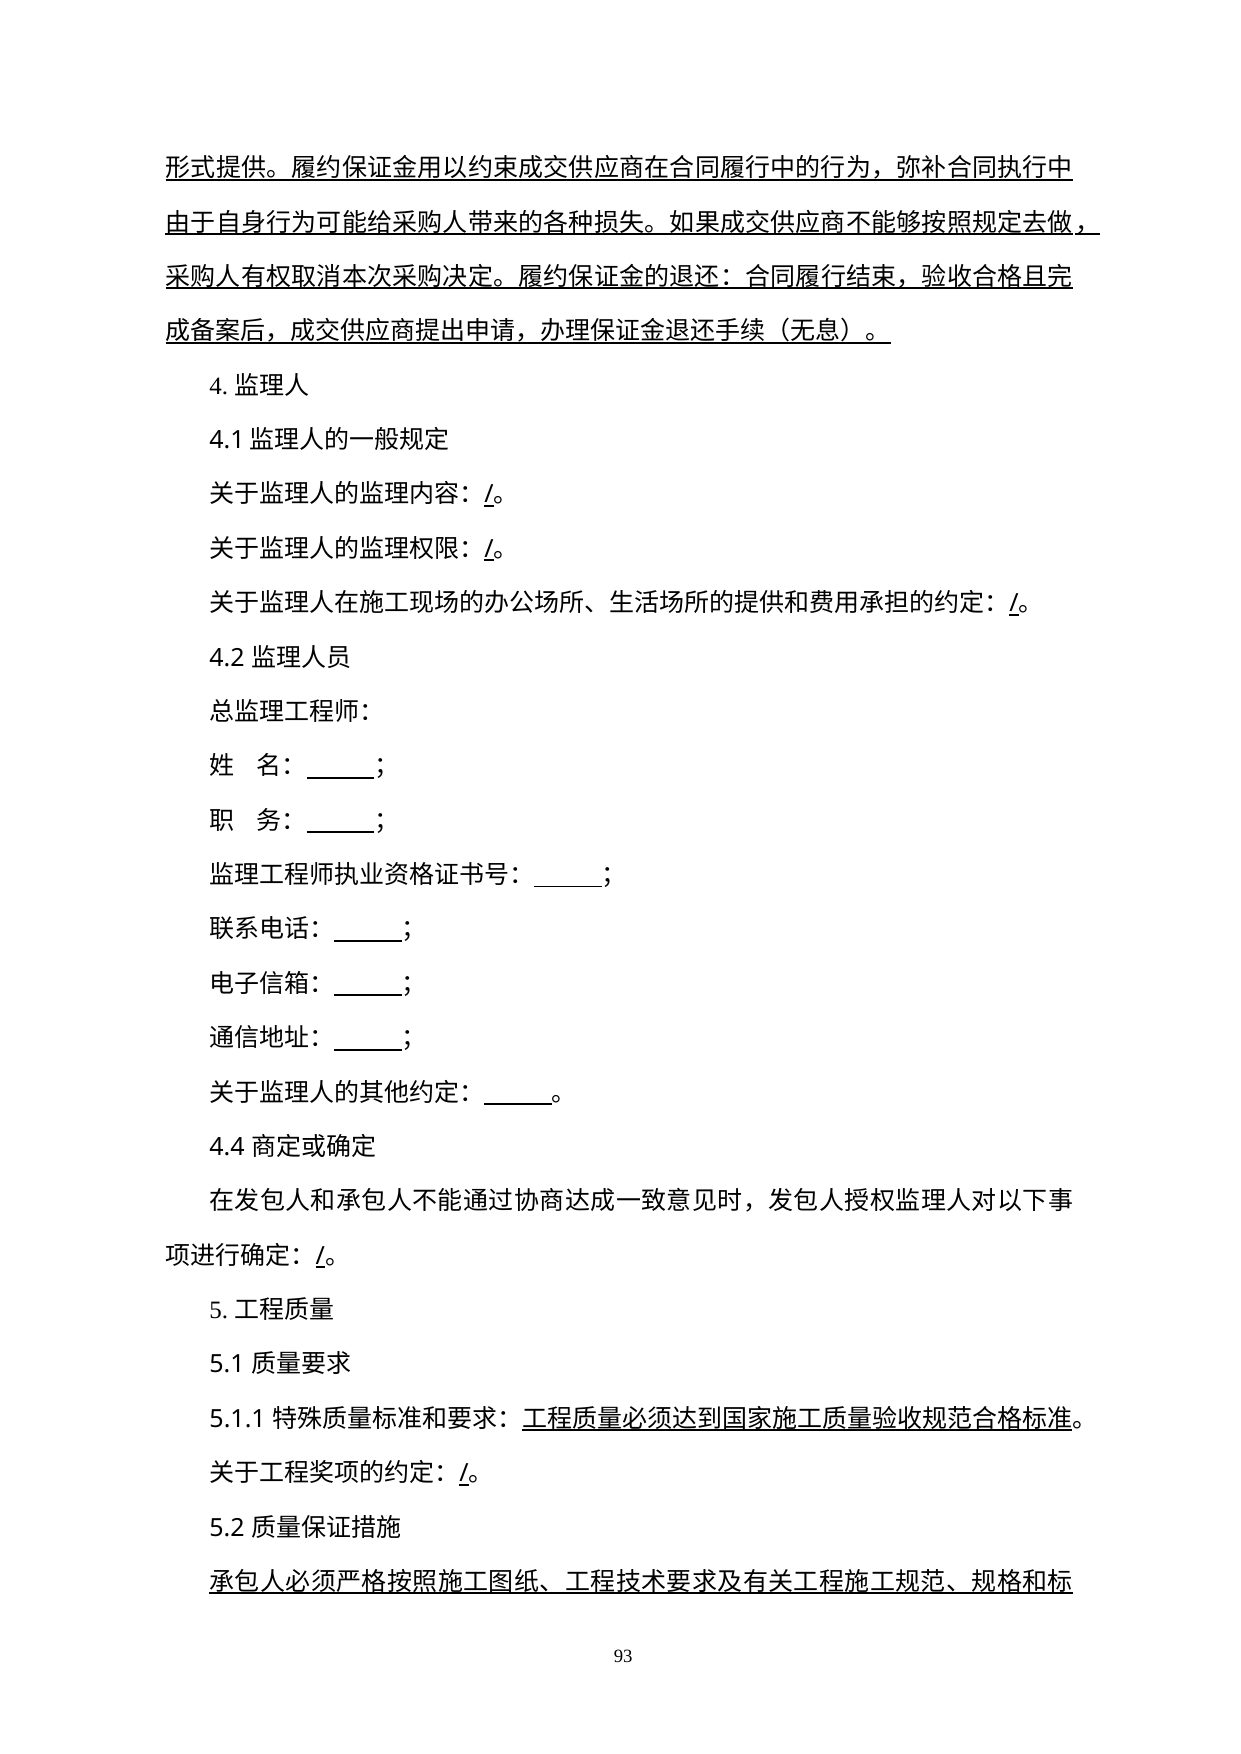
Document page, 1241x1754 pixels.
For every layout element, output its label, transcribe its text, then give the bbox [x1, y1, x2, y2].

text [165, 1561, 1075, 1598]
text 关于监理人在施工现场的办公场所、生活场所的提供和费用承担的约定：/。 [165, 583, 1075, 619]
text 联系电话： ； [165, 909, 1075, 945]
text 姓 名： ； [165, 746, 1075, 782]
text 关于监理人的监理权限：/。 [165, 528, 1075, 564]
text 关于工程奖项的约定：/。 [165, 1453, 1075, 1489]
text 监理工程师执业资格证书号： ； [165, 854, 1075, 891]
text 5.2 质量保证措施 [165, 1507, 1075, 1543]
text 5. 工程质量 [165, 1289, 1075, 1326]
text 4.2 监理人员 [165, 637, 1075, 673]
text 在发包人和承包人不能通过协商达成一致意见时，发包人授权监理人对以下事项进行确定：/。 [165, 1181, 1075, 1271]
text 关于监理人的其他约定： 。 [165, 1072, 1075, 1108]
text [165, 148, 1075, 347]
text 5.1.1 特殊质量标准和要求：工程质量必须达到国家施工质量验收规范合格标准。 [165, 1398, 1075, 1434]
text 总监理工程师： [165, 691, 1075, 728]
text 通信地址： ； [165, 1018, 1075, 1054]
text 4.4 商定或确定 [165, 1126, 1075, 1163]
text 职 务： ； [165, 800, 1075, 836]
text 关于监理人的监理内容：/。 [165, 474, 1075, 510]
text 4. 监理人 [165, 365, 1075, 401]
text 4.1监理人的一般规定 [165, 419, 1075, 456]
text 5.1 质量要求 [165, 1344, 1075, 1380]
text 电子信箱： ； [165, 963, 1075, 999]
